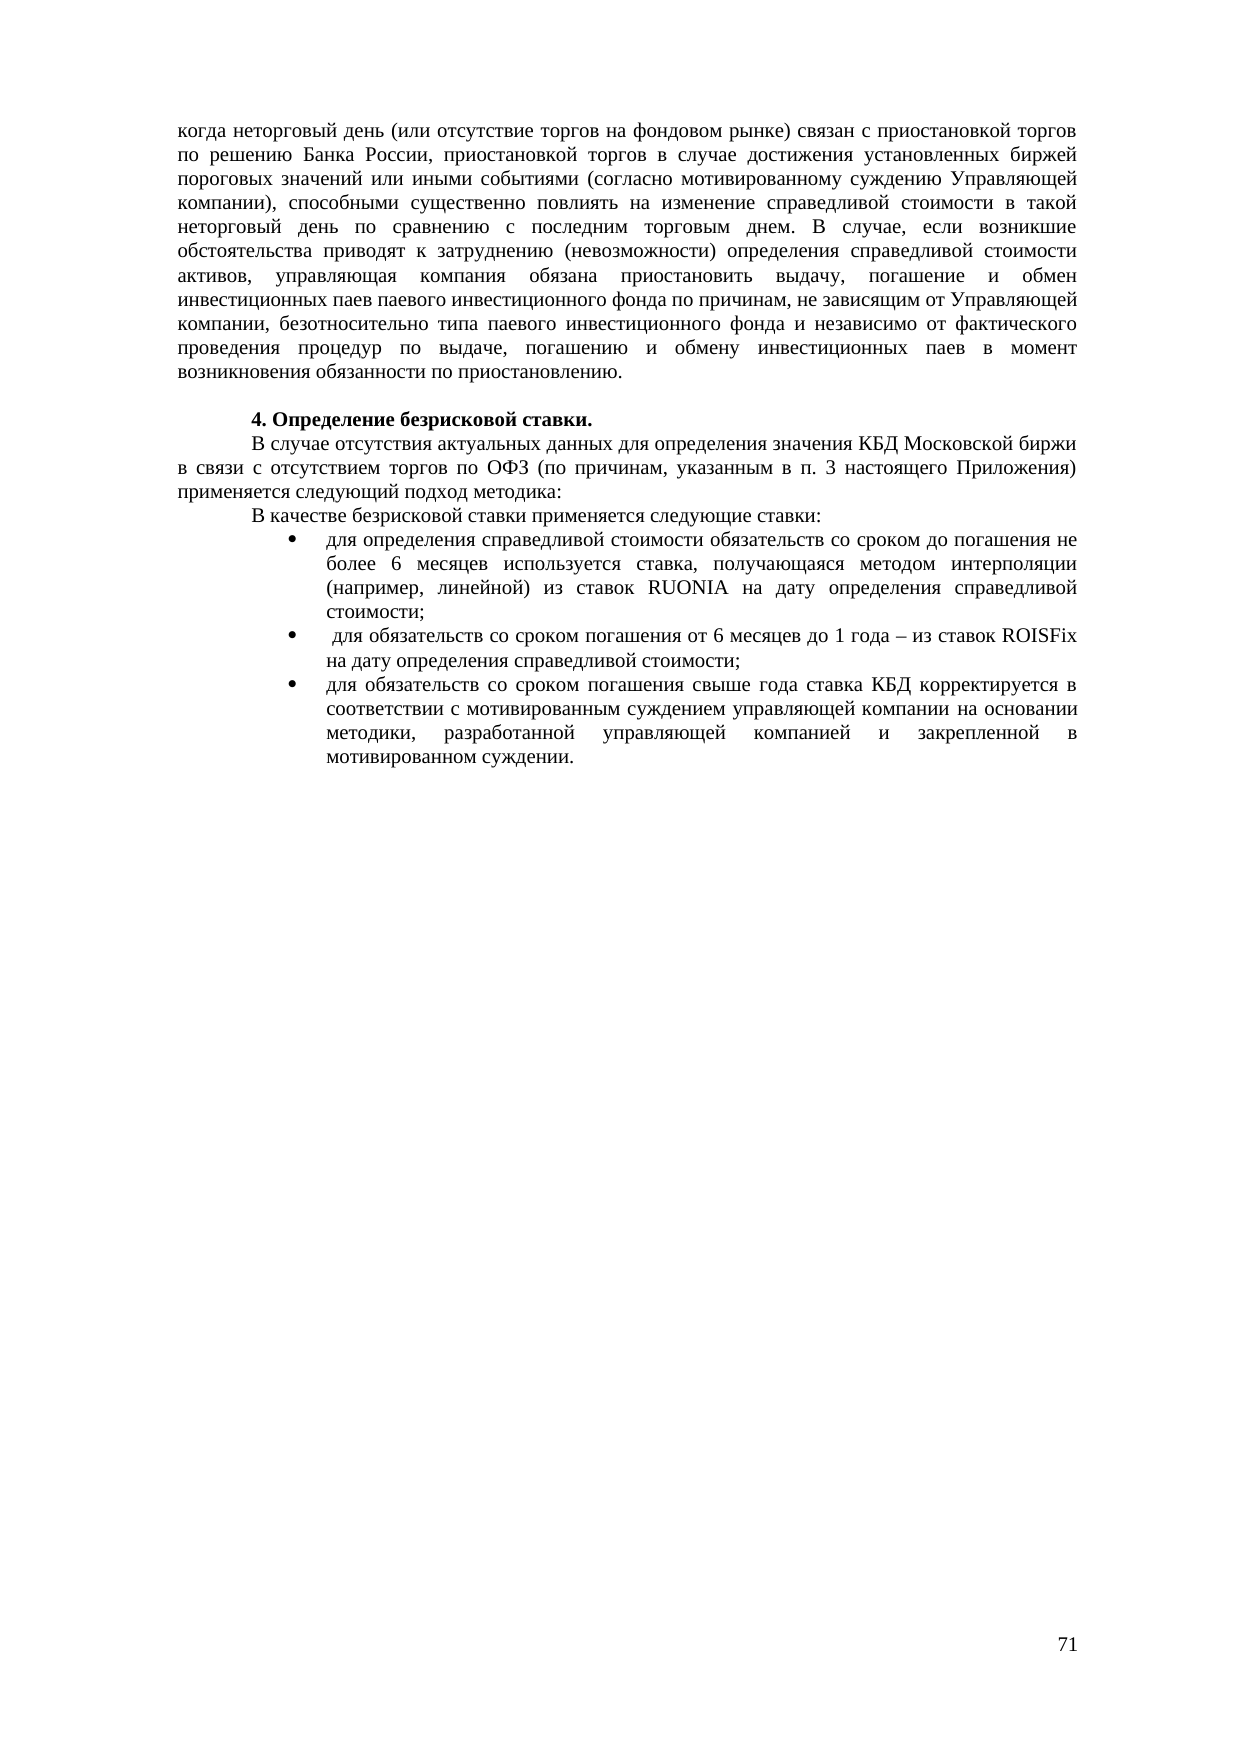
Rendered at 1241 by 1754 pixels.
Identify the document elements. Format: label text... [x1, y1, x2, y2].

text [177, 118, 1078, 383]
list для определения справедливой стоимости обязательств со сроком до погашения не более 6 месяцев используется ставка, получающаяся методом интерполяции (например, линейной) из ставок RUONIA на дату определения справедливой стоимости; [288, 527, 1078, 623]
text 4. Определение безрисковой ставки. [177, 407, 1078, 431]
text В случае отсутствия актуальных данных для определения значения КБД Московской биржи в связи с отсутствием торгов по ОФЗ (по причинам, указанным в п. 3 настоящего Приложения) применяется следующий подход методика: [177, 431, 1078, 503]
text В качестве безрисковой ставки применяется следующие ставки: [177, 503, 1078, 527]
list для обязательств со сроком погашения свыше года ставка КБД корректируется в соответствии с мотивированным суждением управляющей компании на основании методики, разработанной управляющей компанией и закрепленной в мотивированном суждении. [288, 672, 1078, 768]
list для обязательств со сроком погашения от 6 месяцев до 1 года – из ставок ROISFix на дату определения справедливой стоимости; [288, 623, 1078, 672]
